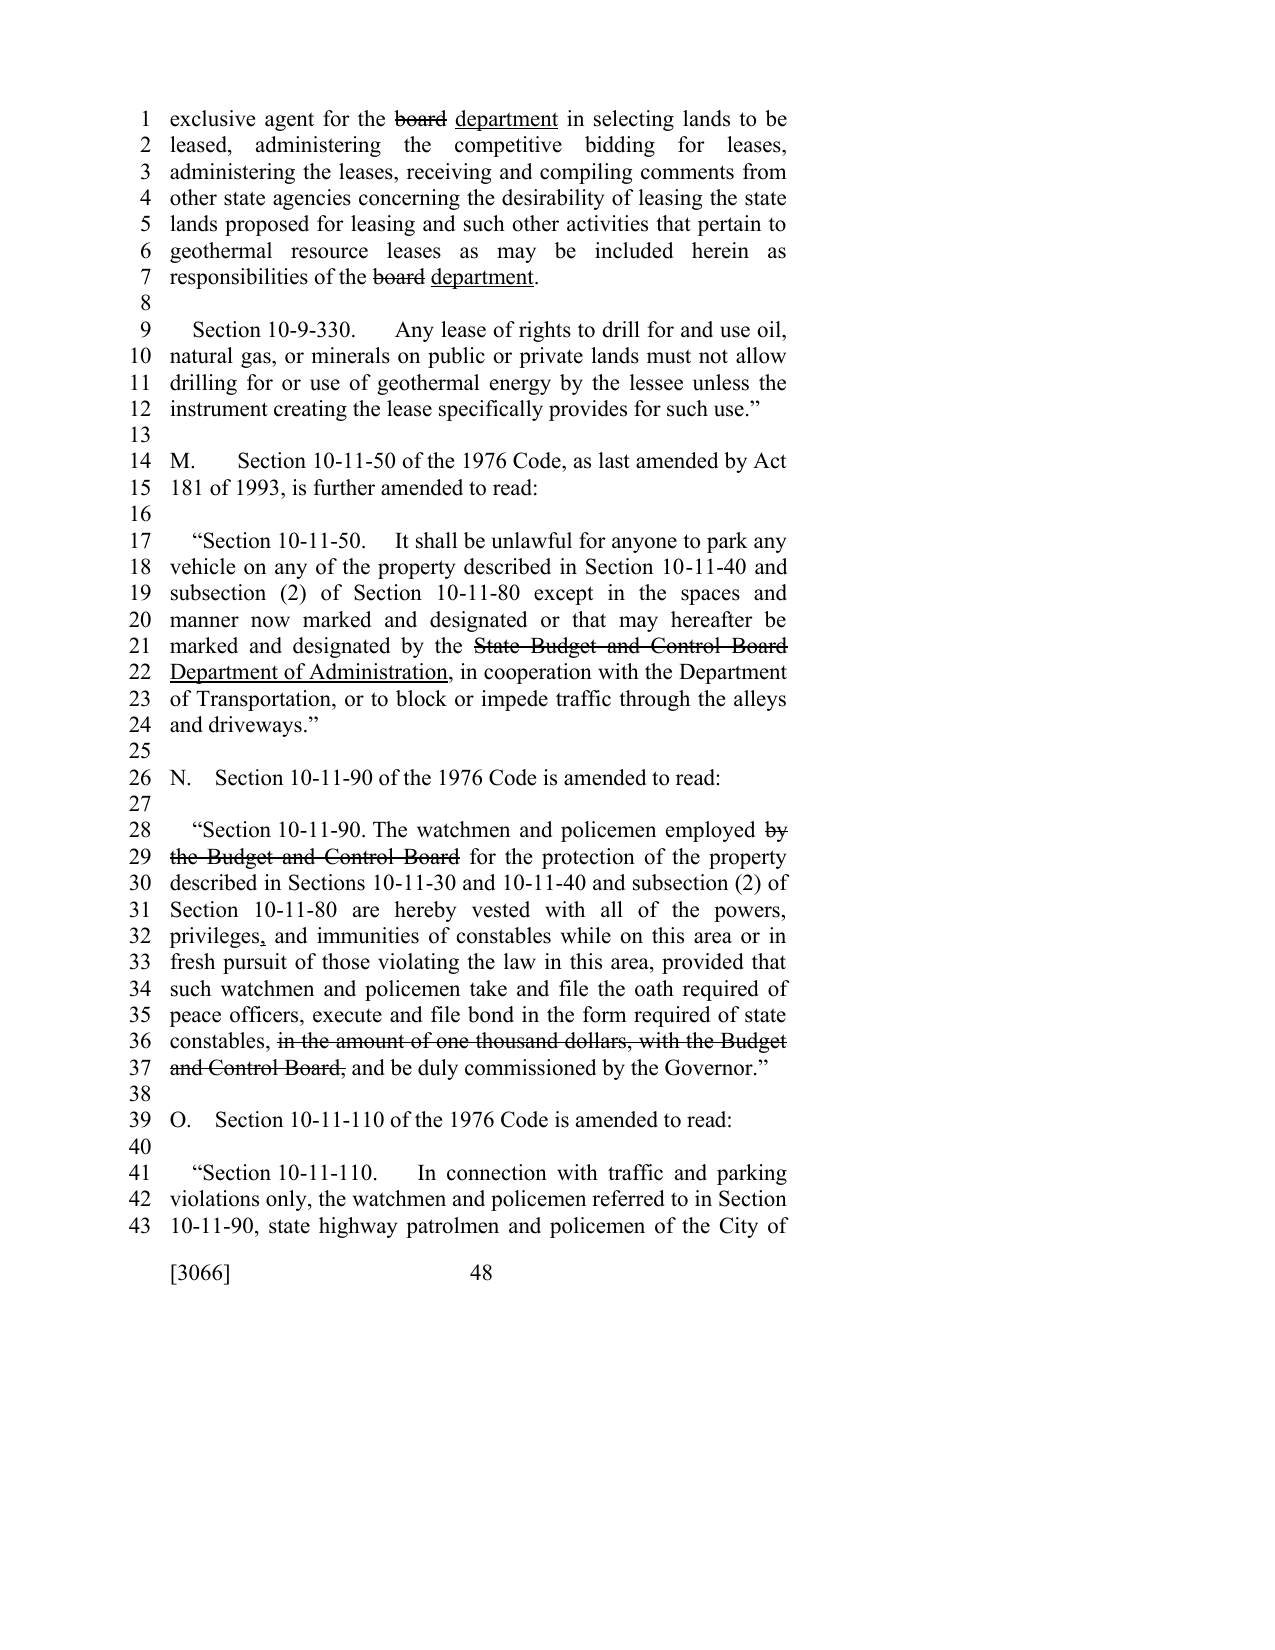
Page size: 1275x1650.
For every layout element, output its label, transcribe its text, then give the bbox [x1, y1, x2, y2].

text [169, 105, 787, 289]
text N. Section 10-11-90 of the 1976 Code is amended to read: [169, 764, 787, 790]
text O. Section 10-11-110 of the 1976 Code is amended to read: [169, 1106, 787, 1133]
text Section 10-9-330. Any lease of rights to drill for and use oil, natural gas, or minerals on public or private lands must not allow drilling for or use of geothermal energy by the lessee unless the instrument creating the lease specifically provides for such use.” [169, 316, 787, 421]
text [169, 1159, 787, 1238]
text M. Section 10-11-50 of the 1976 Code, as last amended by Act 181 of 1993, is further amended to read: [169, 448, 787, 500]
text “Section 10-11-90. The watchmen and policemen employed by the Budget and Control Board for the protection of the property described in Sections 10-11-30 and 10-11-40 and subsection (2) of Section 10-11-80 are hereby vested with all of the powers, privileges, and immunities of constables while on this area or in fresh pursuit of those violating the law in this area, provided that such watchmen and policemen take and file the oath required of peace officers, execute and file bond in the form required of state constables, in the amount of one thousand dollars, with the Budget and Control Board, and be duly commissioned by the Governor.” [169, 817, 787, 1080]
text “Section 10-11-50. It shall be unlawful for anyone to park any vehicle on any of the property described in Section 10-11-40 and subsection (2) of Section 10-11-80 except in the spaces and manner now marked and designated or that may hereafter be marked and designated by the State Budget and Control Board Department of Administration, in cooperation with the Department of Transportation, or to block or impede traffic through the alleys and driveways.” [169, 527, 787, 737]
